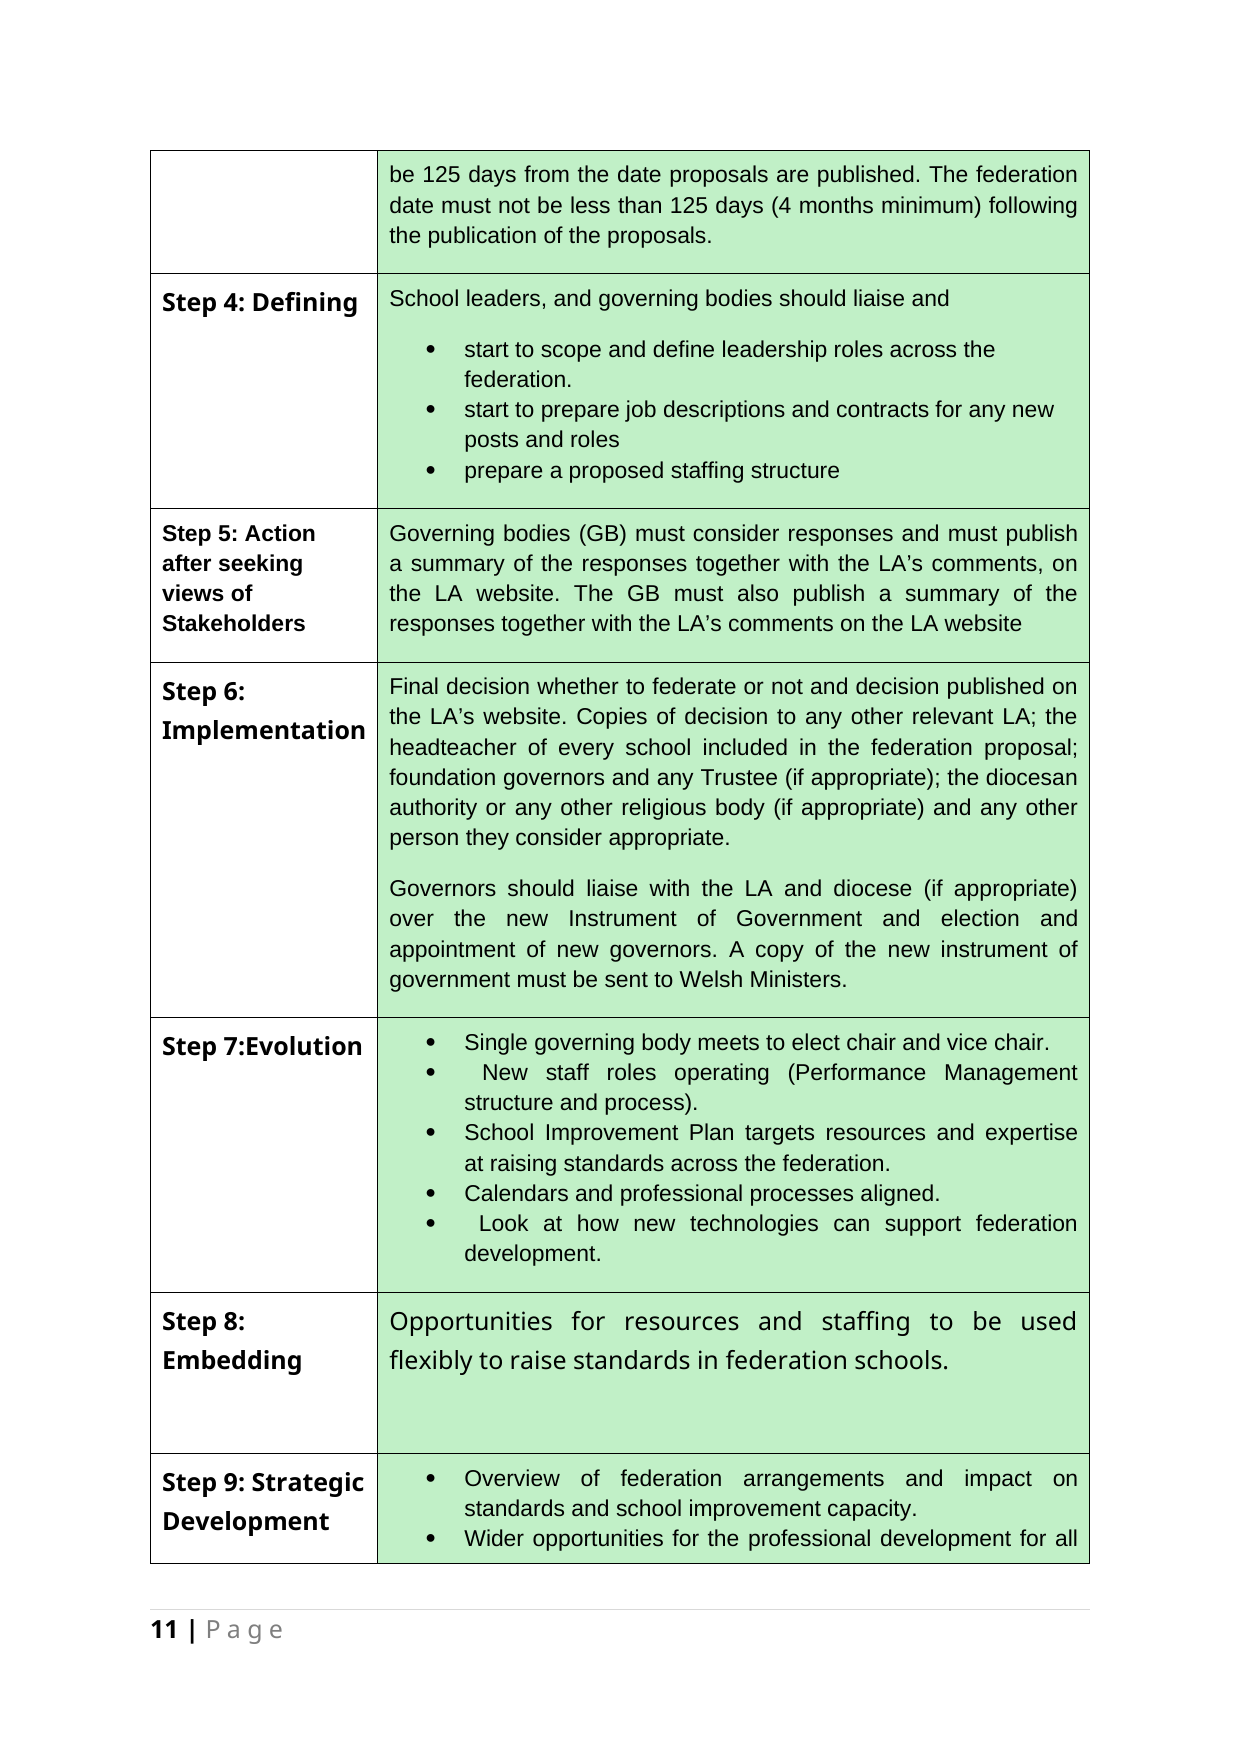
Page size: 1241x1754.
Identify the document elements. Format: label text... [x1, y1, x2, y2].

table_cell Step 4: Defining [151, 274, 377, 508]
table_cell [378, 1454, 1089, 1563]
table_cell Opportunities for resources and staffing to be used flexibly to raise standards in federation schools. [378, 1293, 1089, 1453]
table_cell Step 8: Embedding [151, 1293, 377, 1453]
table_cell Governing bodies (GB) must consider responses and must publish a summary of the responses together with the LA’s comments, on the LA website. The GB must also publish a summary of the responses together with the LA’s comments on the LA website [378, 509, 1089, 662]
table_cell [378, 151, 1089, 273]
table_cell Step 6: Implementation [151, 663, 377, 1017]
table_cell Final decision whether to federate or not and decision published on the LA’s website. Copies of decision to any other relevant LA; the headteacher of every school included in the federation proposal; foundation governors and any Trustee (if appropriate); the diocesan authority or any other religious body (if appropriate) and any other person they consider appropriate. Governors should liaise with the LA and diocese (if appropriate) over the new Instrument of Government and election and appointment of new governors. A copy of the new instrument of government must be sent to Welsh Ministers. [378, 663, 1089, 1017]
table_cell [151, 151, 377, 273]
table_cell Step 7:Evolution [151, 1018, 377, 1292]
table_cell School leaders, and governing bodies should liaise and start to scope and define leadership roles across the federation. start to prepare job descriptions and contracts for any new posts and roles prepare a proposed staffing structure [378, 274, 1089, 508]
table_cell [151, 1454, 377, 1563]
table_cell Step 5: Action after seeking views of Stakeholders [151, 509, 377, 662]
table_cell Single governing body meets to elect chair and vice chair. New staff roles operating (Performance Management structure and process). School Improvement Plan targets resources and expertise at raising standards across the federation. Calendars and professional processes aligned. Look at how new technologies can support federation development. [378, 1018, 1089, 1292]
